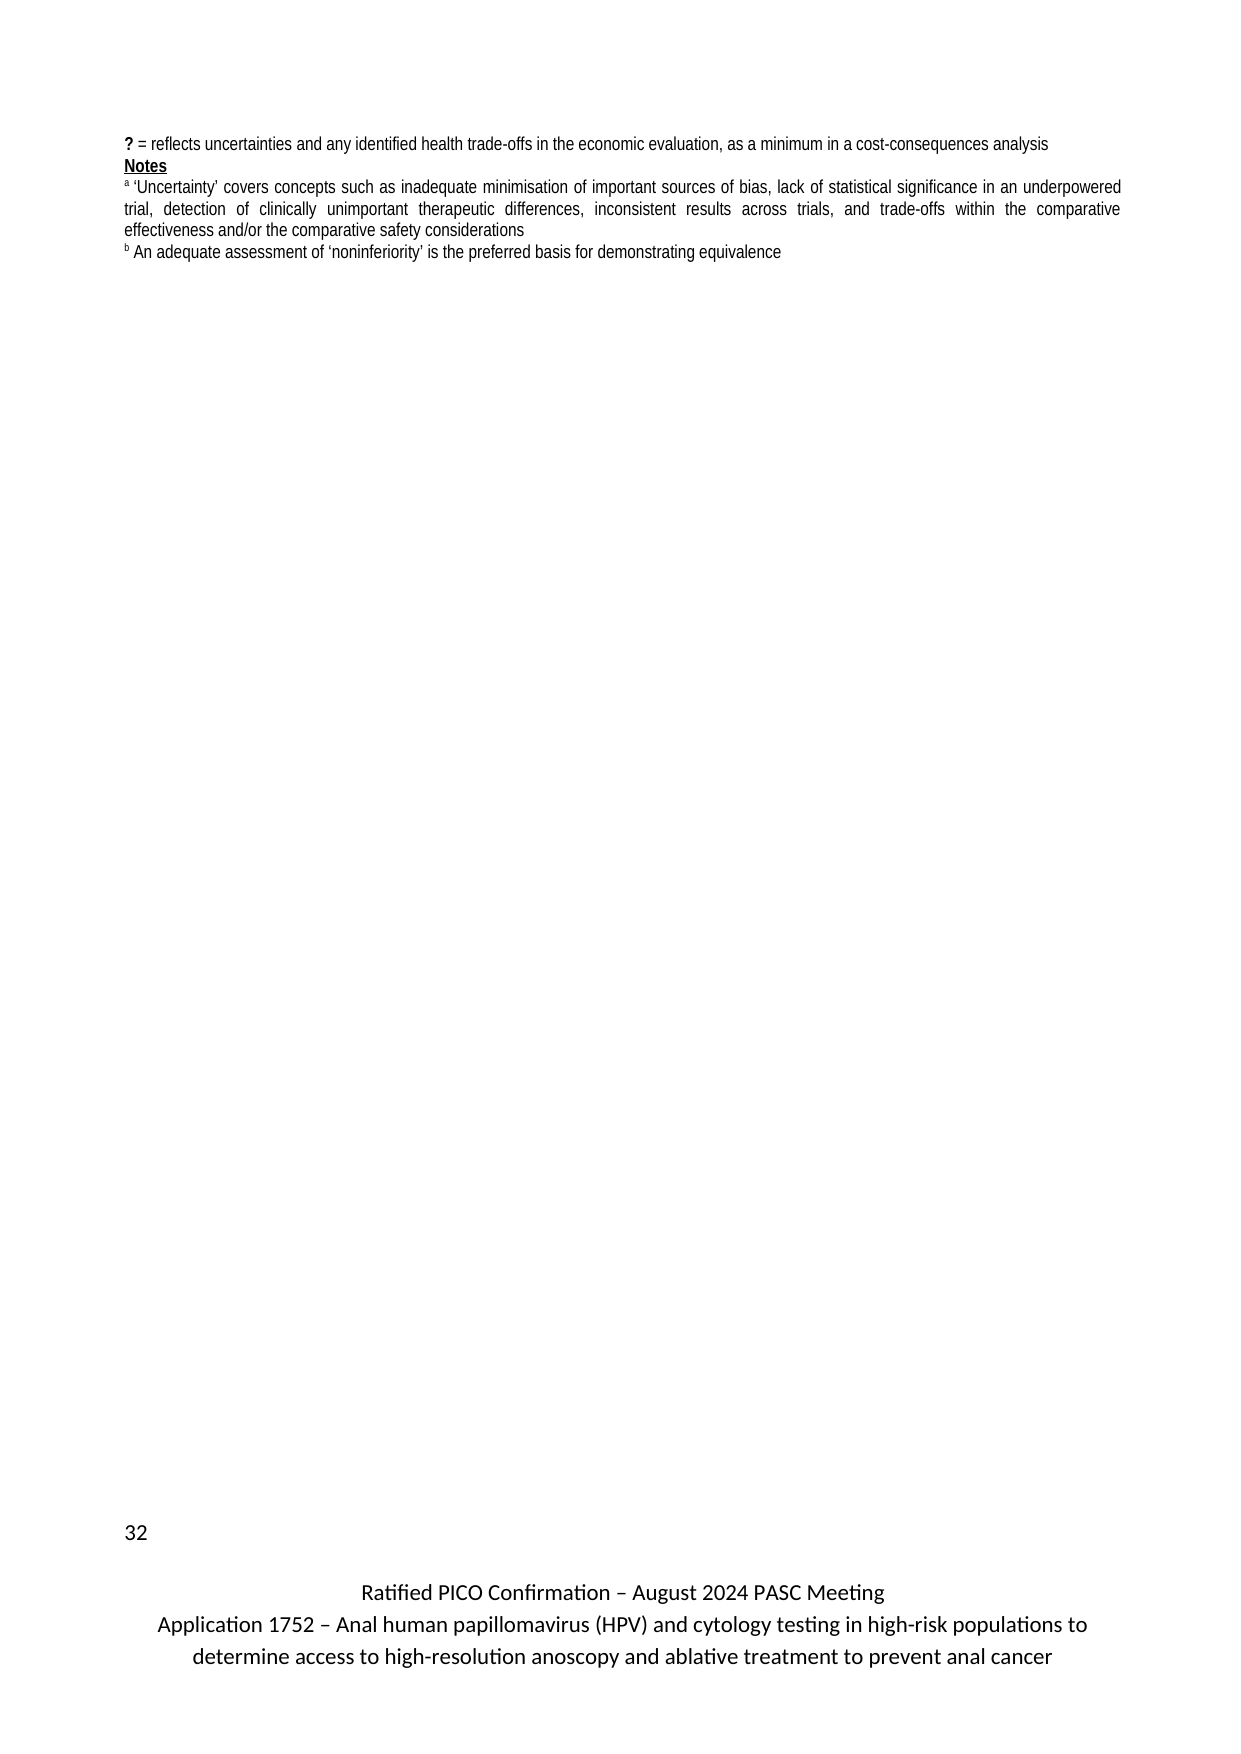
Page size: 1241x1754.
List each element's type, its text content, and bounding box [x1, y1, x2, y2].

text a ‘Uncertainty’ covers concepts such as inadequate minimisation of important sources of bias, lack of statistical significance in an underpowered trial, detection of clinically unimportant therapeutic differences, inconsistent results across trials, and trade-offs within the comparative effectiveness and/or the comparative safety considerations [124, 176, 1122, 241]
text ? = reflects uncertainties and any identified health trade-offs in the economic evaluation, as a minimum in a cost-consequences analysis [124, 133, 1122, 155]
text b An adequate assessment of ‘noninferiority’ is the preferred basis for demonstrating equivalence [124, 241, 1122, 262]
text Notes [124, 155, 1122, 176]
